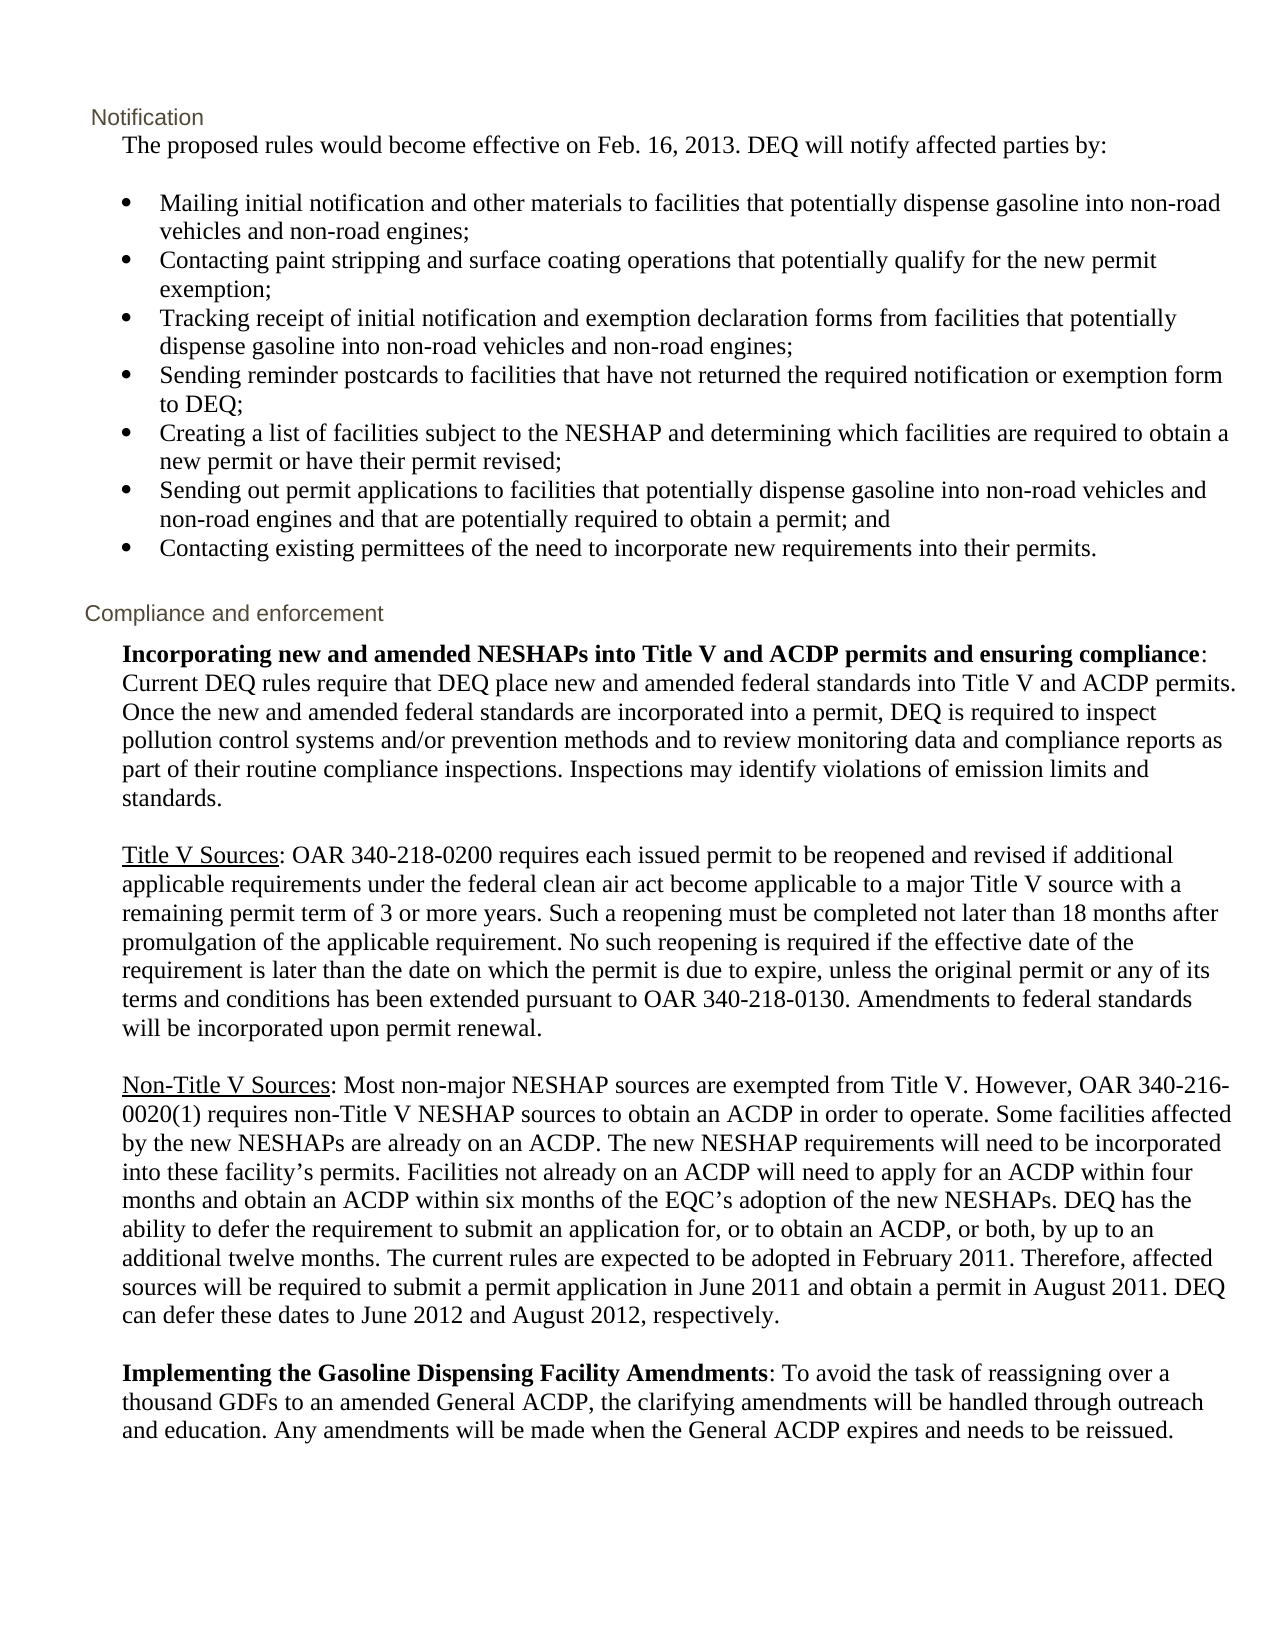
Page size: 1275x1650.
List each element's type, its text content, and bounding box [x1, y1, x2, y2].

text Title V Sources: OAR 340-218-0200 requires each issued permit to be reopened and revised if additional applicable requirements under the federal clean air act become applicable to a major Title V source with a remaining permit term of 3 or more years. Such a reopening must be completed not later than 18 months after promulgation of the applicable requirement. No such reopening is required if the effective date of the requirement is later than the date on which the permit is due to expire, unless the original permit or any of its terms and conditions has been extended pursuant to OAR 340-218-0130. Amendments to federal standards will be incorporated upon permit renewal. [122, 840, 1237, 1042]
text Non-Title V Sources: Most non-major NESHAP sources are exempted from Title V. However, OAR 340-216-0020(1) requires non-Title V NESHAP sources to obtain an ACDP in order to operate. Some facilities affected by the new NESHAPs are already on an ACDP. The new NESHAP requirements will need to be incorporated into these facility’s permits. Facilities not already on an ACDP will need to apply for an ACDP within four months and obtain an ACDP within six months of the EQC’s adoption of the new NESHAPs. DEQ has the ability to defer the requirement to submit an application for, or to obtain an ACDP, or both, by up to an additional twelve months. The current rules are expected to be adopted in February 2011. Therefore, affected sources will be required to submit a permit application in June 2011 and obtain a permit in August 2011. DEQ can defer these dates to June 2012 and August 2012, respectively. [122, 1070, 1237, 1329]
text Notification [84, 104, 1237, 130]
text Incorporating new and amended NESHAPs into Title V and ACDP permits and ensuring compliance: Current DEQ rules require that DEQ place new and amended federal standards into Title V and ACDP permits. Once the new and amended federal standards are incorporated into a permit, DEQ is required to inspect pollution control systems and/or prevention methods and to review monitoring data and compliance reports as part of their routine compliance inspections. Inspections may identify violations of emission limits and standards. [122, 639, 1237, 812]
list Contacting paint stripping and surface coating operations that potentially qualify for the new permit exemption; [122, 245, 1237, 303]
list Contacting existing permittees of the need to incorporate new requirements into their permits. [122, 533, 1237, 561]
text The proposed rules would become effective on Feb. 16, 2013. DEQ will notify affected parties by: [122, 130, 1237, 159]
text Implementing the Gasoline Dispensing Facility Amendments: To avoid the task of reassigning over a thousand GDFs to an amended General ACDP, the clarifying amendments will be handled through outreach and education. Any amendments will be made when the General ACDP expires and needs to be reissued. [122, 1358, 1237, 1444]
list Sending reminder postcards to facilities that have not returned the required notification or exemption form to DEQ; [122, 360, 1237, 418]
list Tracking receipt of initial notification and exemption declaration forms from facilities that potentially dispense gasoline into non-road vehicles and non-road engines; [122, 303, 1237, 360]
list Mailing initial notification and other materials to facilities that potentially dispense gasoline into non-road vehicles and non-road engines; [122, 188, 1237, 245]
list Sending out permit applications to facilities that potentially dispense gasoline into non-road vehicles and non-road engines and that are potentially required to obtain a permit; and [122, 475, 1237, 533]
text Compliance and enforcement [84, 600, 1237, 627]
list Creating a list of facilities subject to the NESHAP and determining which facilities are required to obtain a new permit or have their permit revised; [122, 418, 1237, 475]
